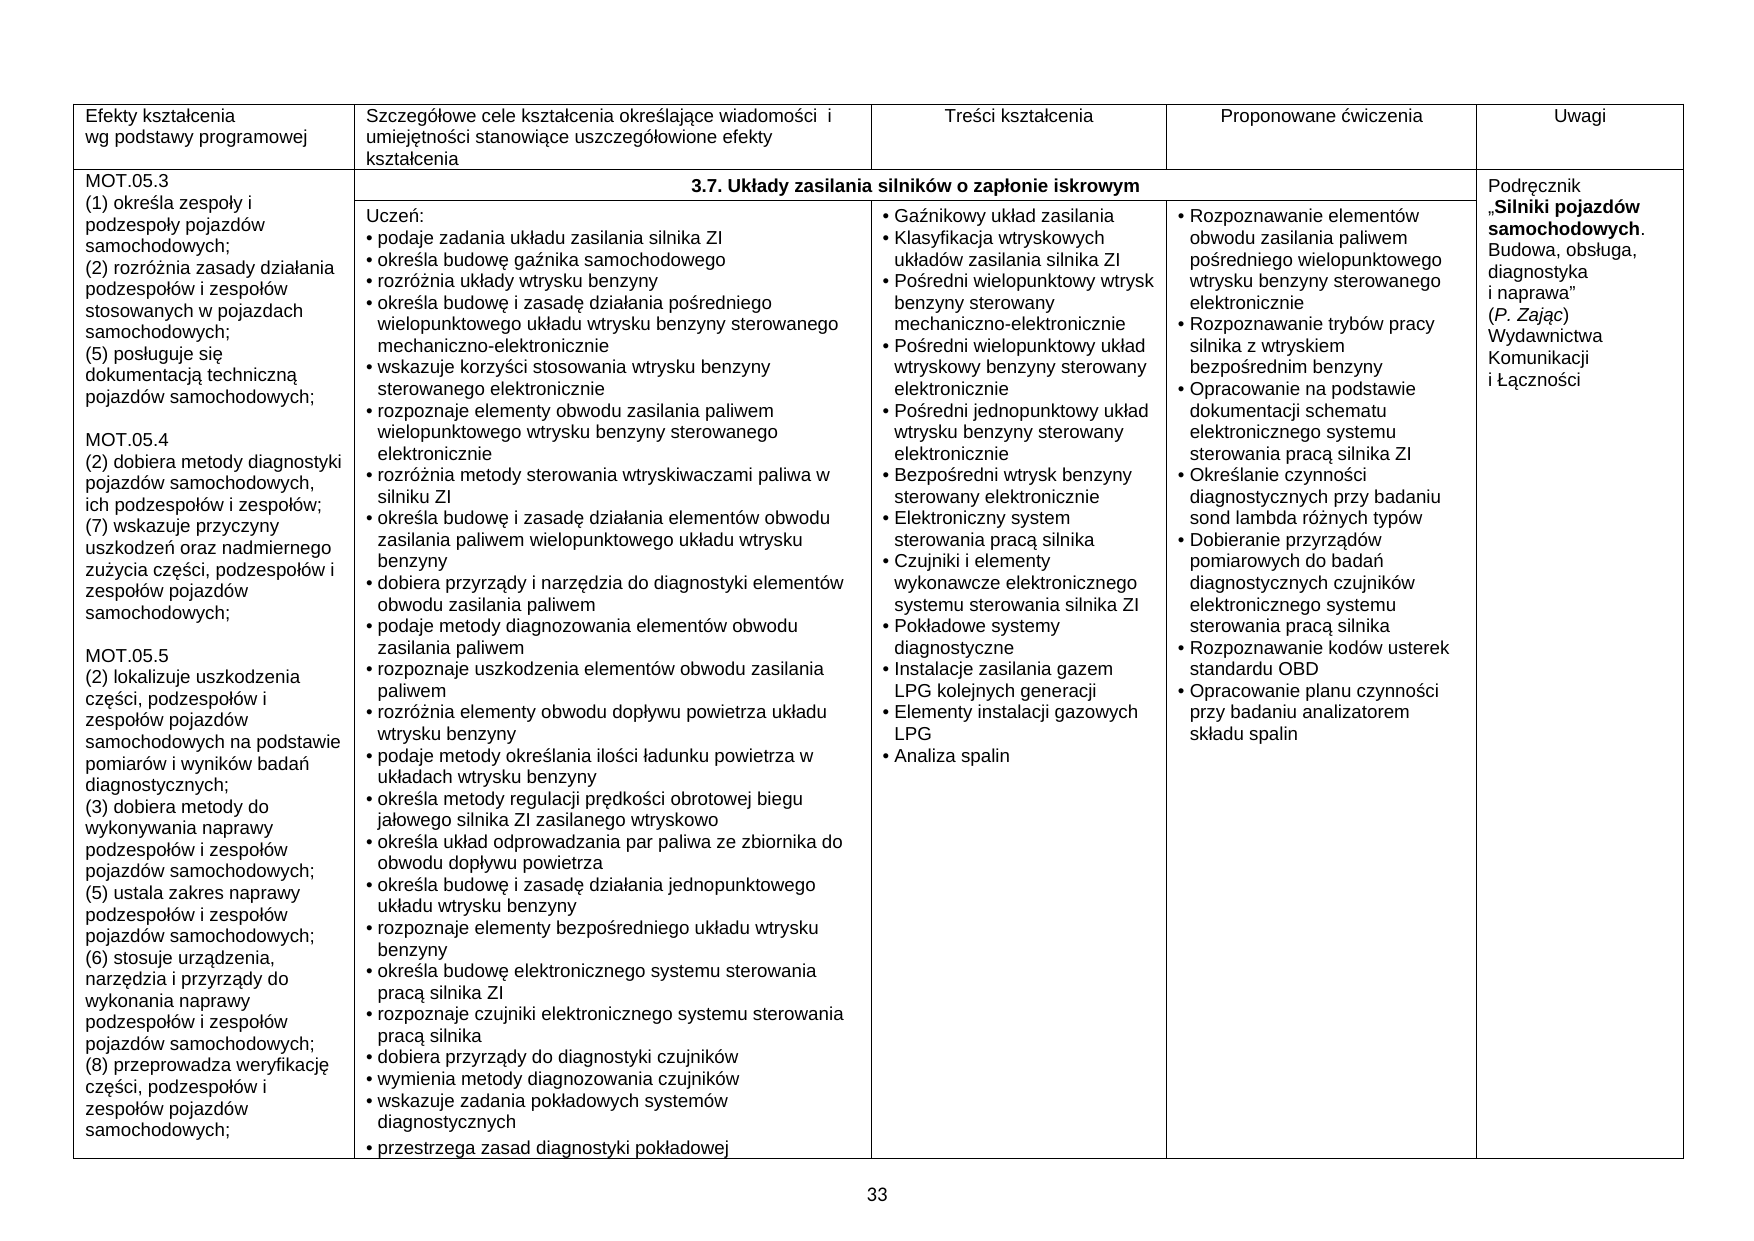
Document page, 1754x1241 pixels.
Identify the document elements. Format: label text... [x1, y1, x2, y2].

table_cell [355, 201, 871, 1158]
table_cell 3.7. Układy zasilania silników o zapłonie iskrowym [355, 170, 1476, 200]
table_header Szczegółowe cele kształcenia określające wiadomości i umiejętności stanowiące uszczegółowione efekty kształcenia [355, 105, 871, 169]
table_header Efekty kształcenia wg podstawy programowej [74, 105, 354, 169]
table_header Proponowane ćwiczenia [1167, 105, 1476, 169]
table_header Uwagi [1477, 105, 1683, 169]
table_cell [1167, 201, 1476, 1158]
table_header Treści kształcenia [872, 105, 1166, 169]
table_cell Podręcznik „Silniki pojazdów samochodowych. Budowa, obsługa, diagnostyka i naprawa” (P. Zając) Wydawnictwa Komunikacji i Łączności [1477, 170, 1683, 1158]
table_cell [872, 201, 1166, 1158]
